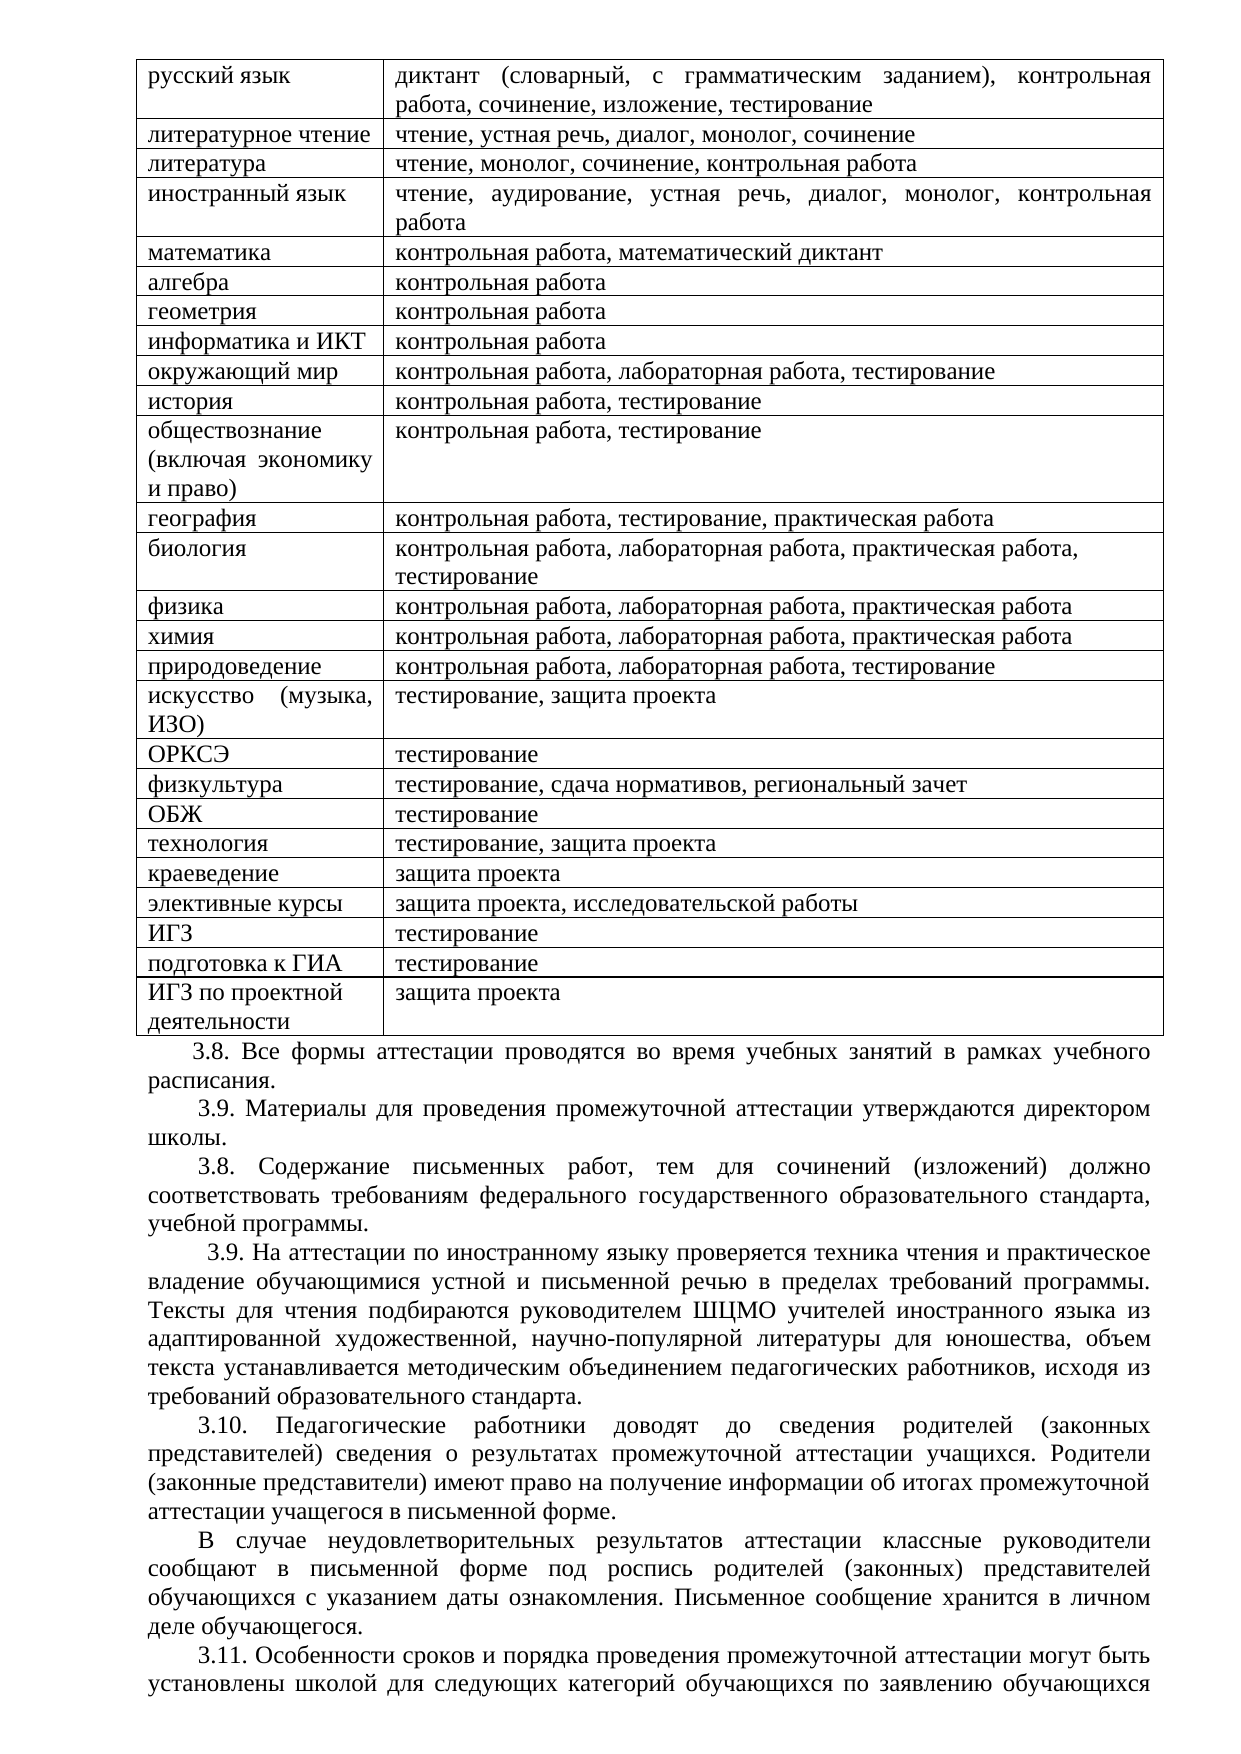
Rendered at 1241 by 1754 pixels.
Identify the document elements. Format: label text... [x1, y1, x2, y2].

table_cell контрольная работа, лабораторная работа, практическая работа, тестирование [384, 533, 1163, 590]
text 3.8. Все формы аттестации проводятся во время учебных занятий в рамках учебного расписания. [148, 1036, 1152, 1093]
table_cell история [137, 386, 383, 414]
table_cell контрольная работа, лабораторная работа, практическая работа [384, 621, 1163, 650]
table_cell подготовка к ГИА [137, 948, 383, 976]
table_cell контрольная работа, лабораторная работа, тестирование [384, 356, 1163, 385]
table_cell тестирование [384, 948, 1163, 976]
table_cell ИГЗ [137, 918, 383, 947]
table_cell математика [137, 237, 383, 266]
table_cell чтение, устная речь, диалог, монолог, сочинение [384, 119, 1163, 147]
table_cell контрольная работа [384, 267, 1163, 295]
table_cell защита проекта [384, 978, 1163, 1035]
text 3.9. Материалы для проведения промежуточной аттестации утверждаются директором школы. [148, 1093, 1152, 1151]
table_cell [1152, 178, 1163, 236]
text 3.8. Содержание письменных работ, тем для сочинений (изложений) должно соответствовать требованиям федерального государственного образовательного стандарта, учебной программы. [148, 1151, 1152, 1237]
table_cell окружающий мир [137, 356, 383, 385]
table_cell геометрия [137, 296, 383, 325]
table_cell информатика и ИКТ [137, 326, 383, 355]
table_cell обществознание (включая экономику и право) [137, 416, 383, 502]
table_cell иностранный язык [137, 178, 383, 236]
table_cell природоведение [137, 651, 383, 679]
table_cell ИГЗ по проектной деятельности [137, 978, 383, 1035]
text 3.9. На аттестации по иностранному языку проверяется техника чтения и практическое владение обучающимися устной и письменной речью в пределах требований программы. Тексты для чтения подбираются руководителем ШЦМО учителей иностранного языка из адаптированной художественной, научно-популярной литературы для юношества, объем текста устанавливается методическим объединением педагогических работников, исходя из требований образовательного стандарта. [148, 1237, 1152, 1410]
table_cell физкультура [137, 769, 383, 798]
text В случае неудовлетворительных результатов аттестации классные руководители сообщают в письменной форме под роспись родителей (законных) представителей обучающихся с указанием даты ознакомления. Письменное сообщение хранится в личном деле обучающегося. [148, 1525, 1152, 1640]
table_cell тестирование [384, 739, 1163, 768]
table_cell контрольная работа, тестирование, практическая работа [384, 503, 1163, 532]
table_cell тестирование [384, 918, 1163, 947]
table_cell физика [137, 591, 383, 620]
table_cell контрольная работа [384, 326, 1163, 355]
table_cell тестирование, сдача нормативов, региональный зачет [384, 769, 1163, 798]
table_cell химия [137, 621, 383, 650]
table_cell краеведение [137, 858, 383, 887]
table_cell тестирование, защита проекта [384, 681, 1163, 738]
table_cell элективные курсы [137, 888, 383, 917]
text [148, 1640, 1152, 1697]
table_cell диктант (словарный, с грамматическим заданием), контрольная работа, сочинение, изложение, тестирование [384, 60, 1163, 118]
table_cell контрольная работа, тестирование [384, 416, 1163, 502]
table_cell контрольная работа, тестирование [384, 386, 1163, 414]
table_cell искусство (музыка, ИЗО) [137, 681, 383, 738]
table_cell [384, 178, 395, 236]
table_cell биология [137, 533, 383, 590]
table_cell технология [137, 829, 383, 857]
table_cell русский язык [137, 60, 383, 118]
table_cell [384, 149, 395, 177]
table_cell контрольная работа, лабораторная работа, практическая работа [384, 591, 1163, 620]
table_cell география [137, 503, 383, 532]
table_cell литература [137, 149, 383, 177]
table_cell контрольная работа, лабораторная работа, тестирование [384, 651, 1163, 679]
table_cell тестирование [384, 799, 1163, 827]
table_cell тестирование, защита проекта [384, 829, 1163, 857]
table_cell литературное чтение [137, 119, 383, 147]
table_cell ОБЖ [137, 799, 383, 827]
table_cell алгебра [137, 267, 383, 295]
table_cell контрольная работа [384, 296, 1163, 325]
table_cell защита проекта [384, 858, 1163, 887]
table_cell ОРКСЭ [137, 739, 383, 768]
table_cell контрольная работа, математический диктант [384, 237, 1163, 266]
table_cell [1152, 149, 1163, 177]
text 3.10. Педагогические работники доводят до сведения родителей (законных представителей) сведения о результатах промежуточной аттестации учащихся. Родители (законные представители) имеют право на получение информации об итогах промежуточной аттестации учащегося в письменной форме. [148, 1410, 1152, 1525]
table_cell защита проекта, исследовательской работы [384, 888, 1163, 917]
